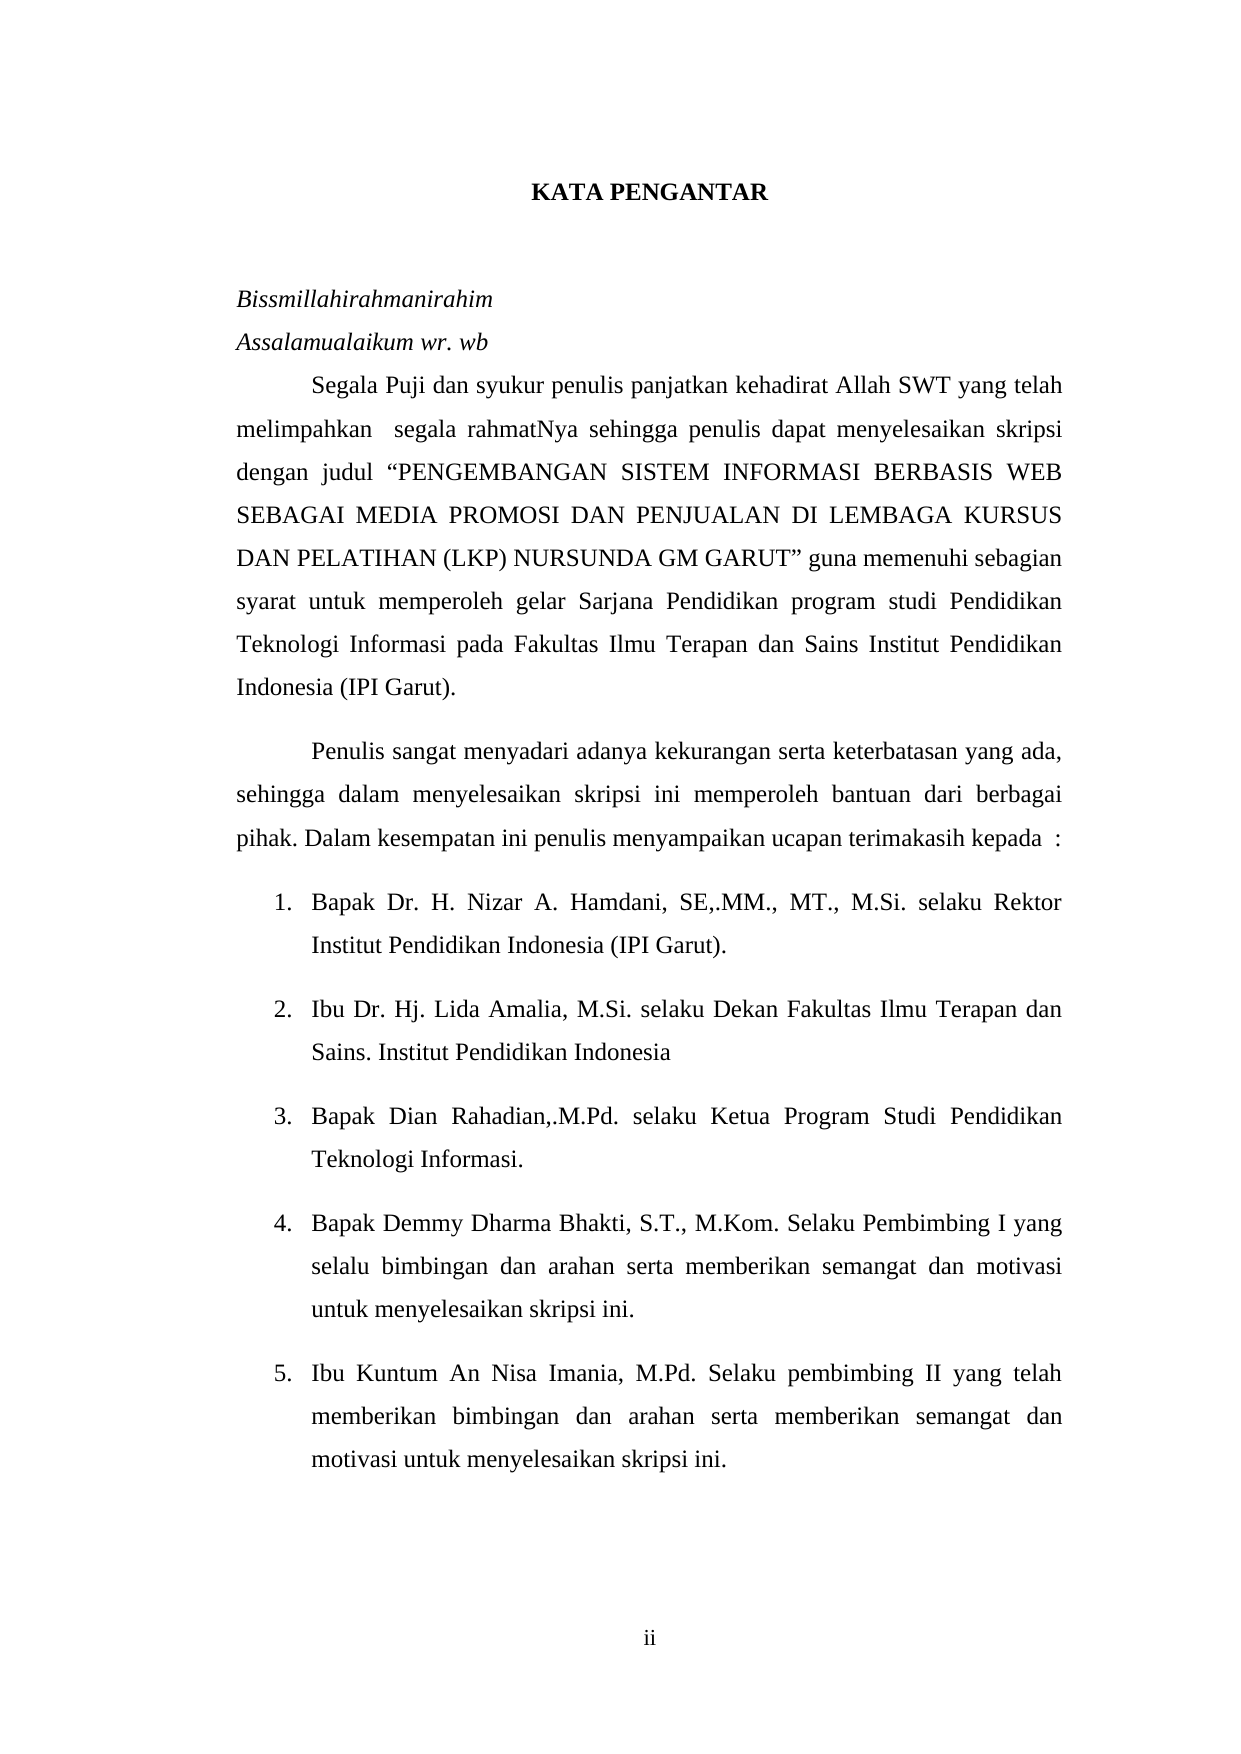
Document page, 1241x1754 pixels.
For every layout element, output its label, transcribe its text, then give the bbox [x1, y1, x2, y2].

text Bissmillahirahmanirahim [236, 284, 1063, 313]
list Ibu Kuntum An Nisa Imania, M.Pd. Selaku pembimbing II yang telah memberikan bimbingan dan arahan serta memberikan semangat dan motivasi untuk menyelesaikan skripsi ini. [274, 1358, 1063, 1473]
list Bapak Dian Rahadian,.M.Pd. selaku Ketua Program Studi Pendidikan Teknologi Informasi. [274, 1101, 1063, 1173]
text Assalamualaikum wr. wb [236, 327, 1063, 356]
list Ibu Dr. Hj. Lida Amalia, M.Si. selaku Dekan Fakultas Ilmu Terapan dan Sains. Institut Pendidikan Indonesia [274, 994, 1063, 1066]
text Segala Puji dan syukur penulis panjatkan kehadirat Allah SWT yang telah melimpahkan segala rahmatNya sehingga penulis dapat menyelesaikan skripsi dengan judul “PENGEMBANGAN SISTEM INFORMASI BERBASIS WEB SEBAGAI MEDIA PROMOSI DAN PENJUALAN DI LEMBAGA KURSUS DAN PELATIHAN (LKP) NURSUNDA GM GARUT” guna memenuhi sebagian syarat untuk memperoleh gelar Sarjana Pendidikan program studi Pendidikan Teknologi Informasi pada Fakultas Ilmu Terapan dan Sains Institut Pendidikan Indonesia (IPI Garut). [236, 371, 1063, 701]
text Penulis sangat menyadari adanya kekurangan serta keterbatasan yang ada, sehingga dalam menyelesaikan skripsi ini memperoleh bantuan dari berbagai pihak. Dalam kesempatan ini penulis menyampaikan ucapan terimakasih kepada : [236, 736, 1063, 851]
text KATA PENGANTAR [236, 177, 1063, 206]
list Bapak Dr. H. Nizar A. Hamdani, SE,.MM., MT., M.Si. selaku Rektor Institut Pendidikan Indonesia (IPI Garut). [274, 887, 1063, 958]
list Bapak Demmy Dharma Bhakti, S.T., M.Kom. Selaku Pembimbing I yang selalu bimbingan dan arahan serta memberikan semangat dan motivasi untuk menyelesaikan skripsi ini. [274, 1208, 1063, 1323]
